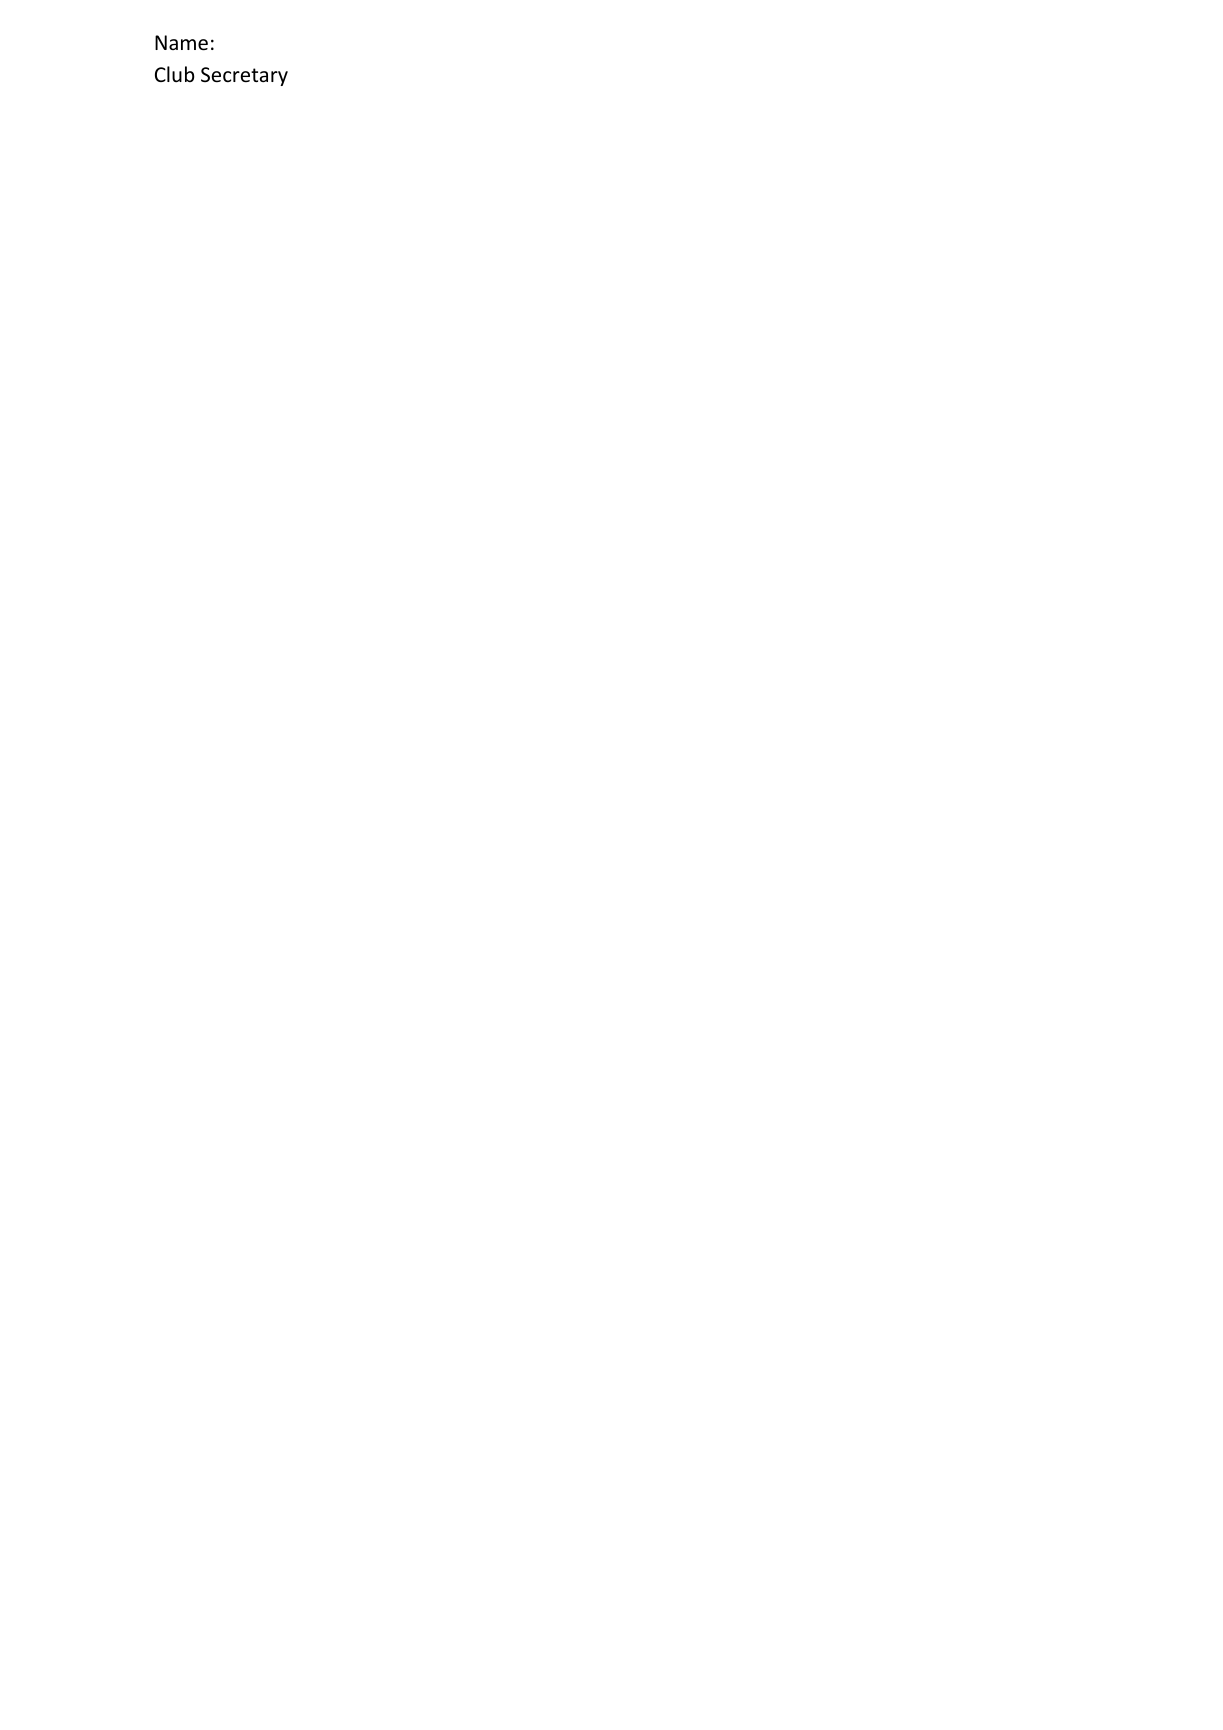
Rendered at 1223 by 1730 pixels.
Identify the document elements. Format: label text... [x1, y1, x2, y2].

text Name: [153, 28, 995, 56]
text Club Secretary [153, 60, 995, 88]
